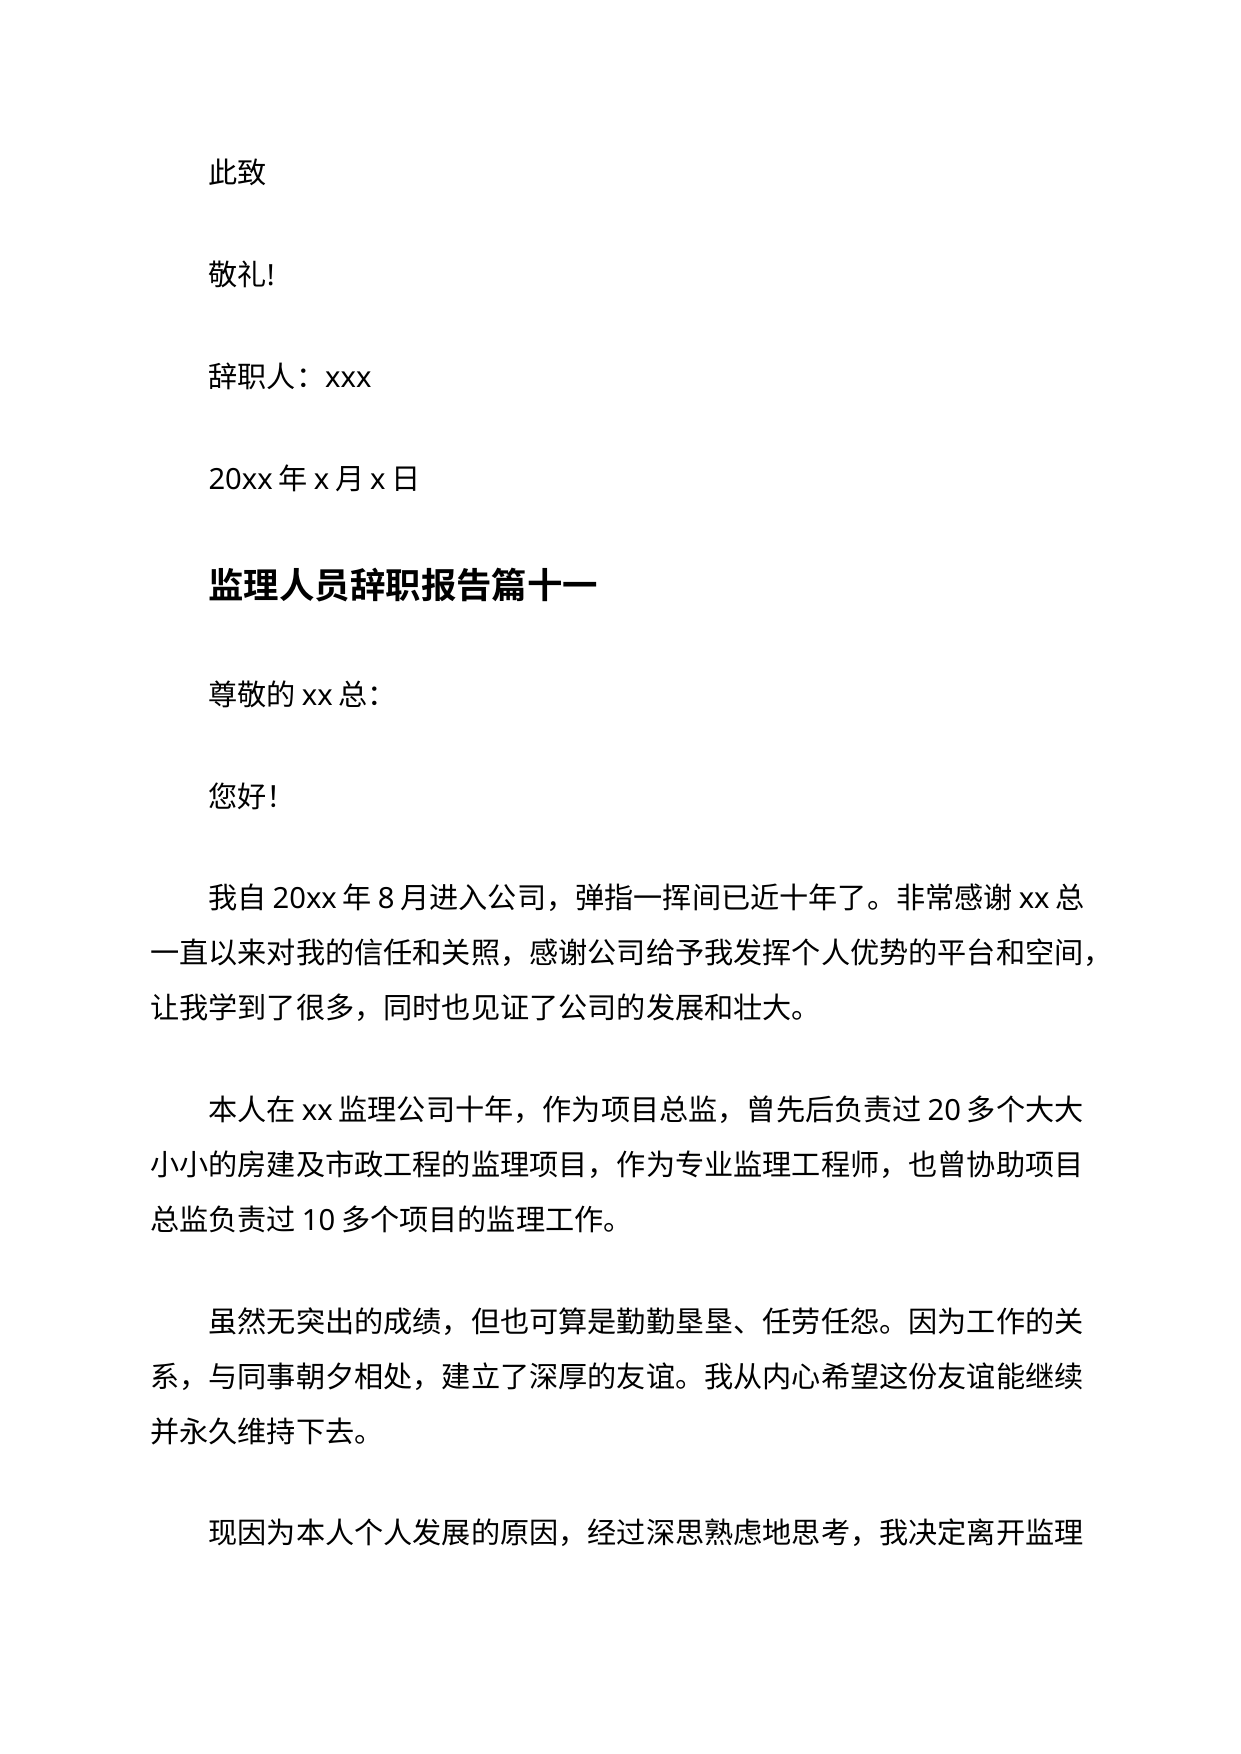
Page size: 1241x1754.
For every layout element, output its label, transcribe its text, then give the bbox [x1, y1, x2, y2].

text 我自20xx年8月进入公司，弹指一挥间已近十年了。非常感谢xx总一直以来对我的信任和关照，感谢公司给予我发挥个人优势的平台和空间，让我学到了很多，同时也见证了公司的发展和壮大。 [150, 875, 1090, 1027]
text 此致 [150, 150, 1090, 192]
text 敬礼! [150, 252, 1090, 294]
text 尊敬的xx总： [150, 671, 1090, 713]
text 您好！ [150, 773, 1090, 815]
text 监理人员辞职报告篇十一 [150, 558, 1090, 609]
text 虽然无突出的成绩，但也可算是勤勤垦垦、任劳任怨。因为工作的关系，与同事朝夕相处，建立了深厚的友谊。我从内心希望这份友谊能继续并永久维持下去。 [150, 1298, 1090, 1451]
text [150, 1510, 1090, 1552]
text 20xx年x月x日 [150, 456, 1090, 498]
text 辞职人：xxx [150, 354, 1090, 396]
text 本人在xx监理公司十年，作为项目总监，曾先后负责过20多个大大小小的房建及市政工程的监理项目，作为专业监理工程师，也曾协助项目总监负责过10多个项目的监理工作。 [150, 1087, 1090, 1239]
